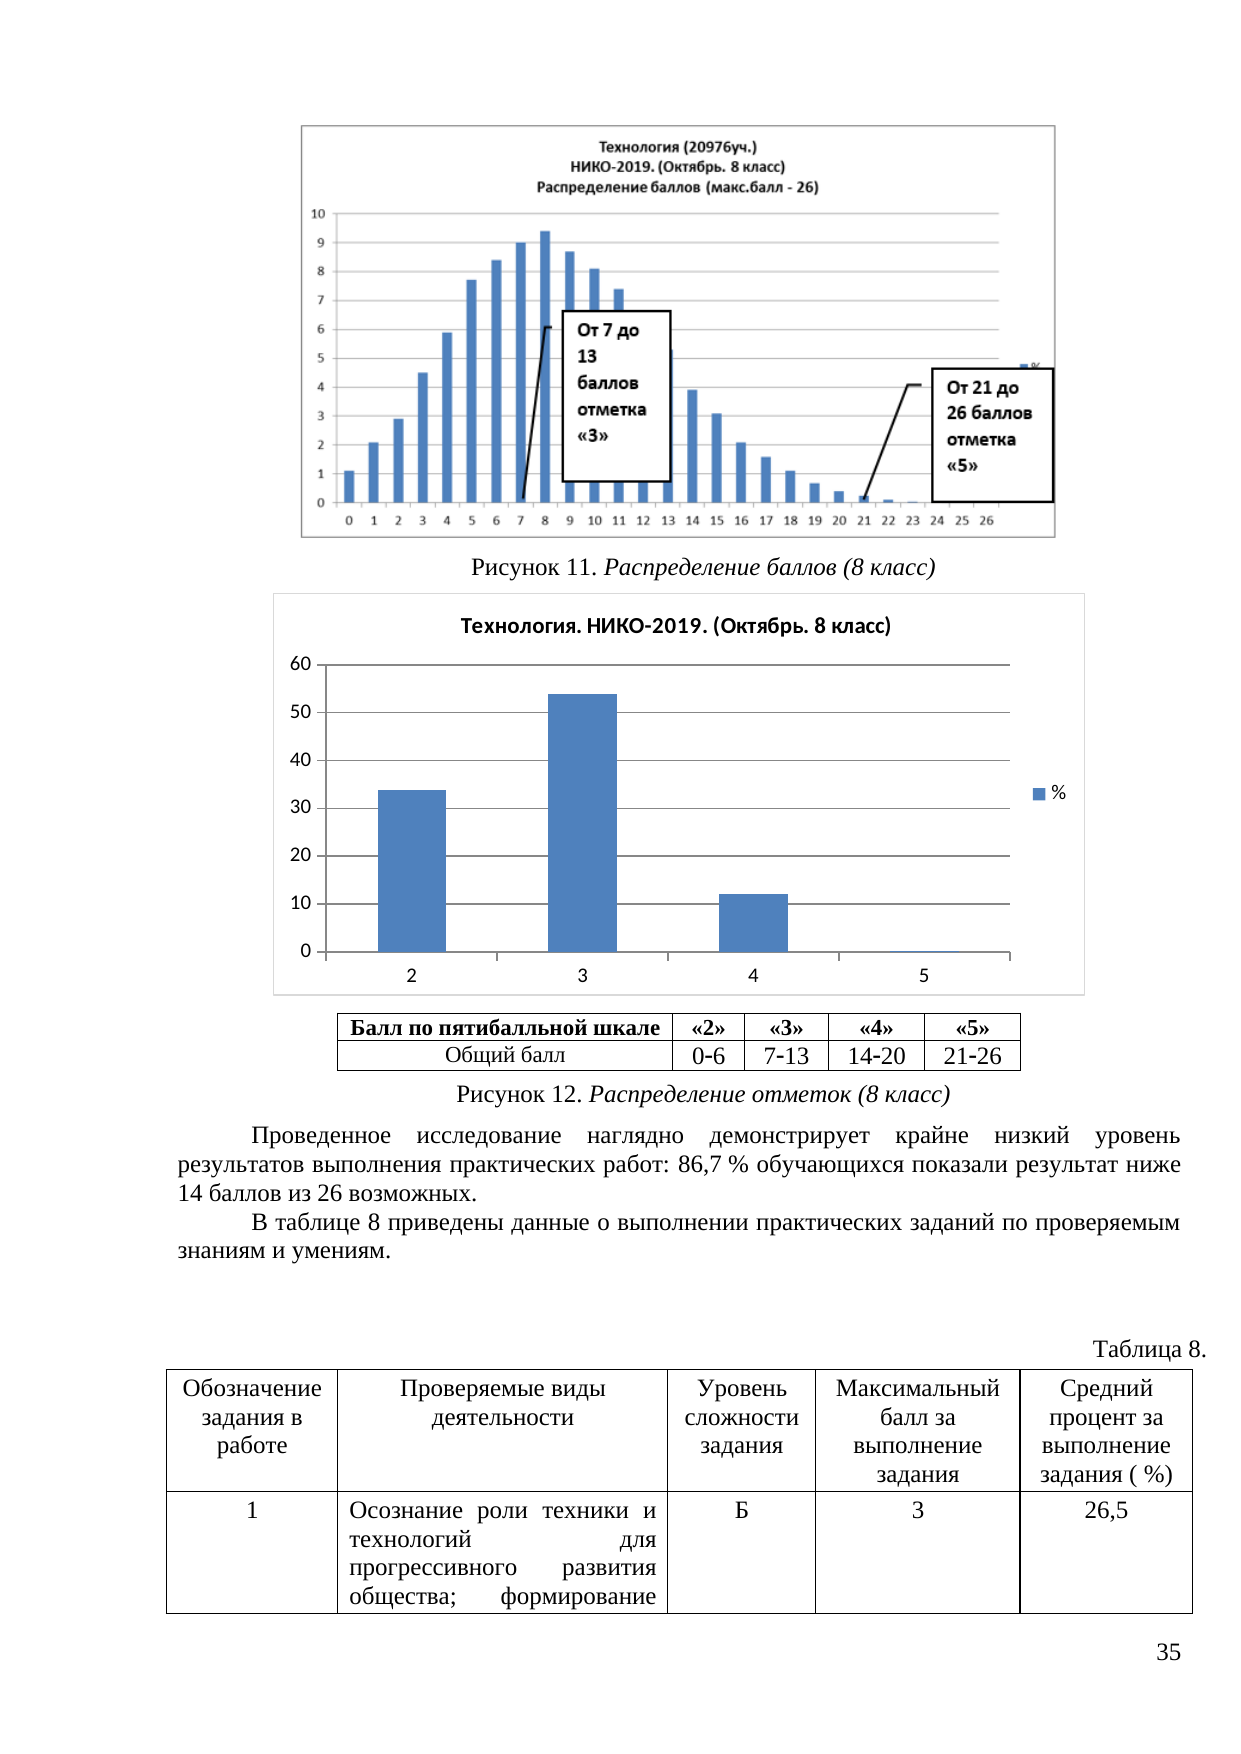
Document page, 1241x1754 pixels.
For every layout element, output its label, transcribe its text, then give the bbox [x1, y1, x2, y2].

picture [295, 118, 1064, 544]
table_cell 3 [816, 1492, 1019, 1613]
table_cell 26,5 [1021, 1492, 1192, 1613]
table_header «4» [829, 1014, 924, 1040]
table_header «2» [673, 1014, 744, 1040]
table_header Проверяемые виды деятельности [338, 1370, 667, 1491]
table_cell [338, 1492, 667, 1613]
table_cell 1420 [829, 1041, 924, 1070]
table_cell 2126 [925, 1041, 1020, 1070]
table_header Балл по пятибалльной шкале [338, 1014, 672, 1040]
text Распределение отметок (8 класс) [288, 1079, 1181, 1108]
table_cell 713 [745, 1041, 828, 1070]
text Проведенное исследование наглядно демонстрирует крайне низкий уровень результатов выполнения практических работ: 86,7 % обучающихся показали результат ниже 14 баллов из 26 возможных. [177, 1120, 1181, 1207]
table_cell 1 [167, 1492, 337, 1613]
table_cell Б [668, 1492, 815, 1613]
text Распределение баллов (8 класс) [288, 552, 1181, 580]
table_header «3» [745, 1014, 828, 1040]
table_header Максимальный балл за выполнение задания [816, 1370, 1019, 1491]
table_cell 06 [673, 1041, 744, 1070]
table_header Обозначение задания в работе [167, 1370, 337, 1491]
table_header «5» [925, 1014, 1020, 1040]
table_cell Общий балл [338, 1041, 672, 1070]
table_header Средний процент за выполнение задания ( %) [1021, 1370, 1192, 1491]
text В таблице 8 приведены данные о выполнении практических заданий по проверяемым знаниям и умениям. [177, 1207, 1181, 1264]
table_header Уровень сложности задания [668, 1370, 815, 1491]
